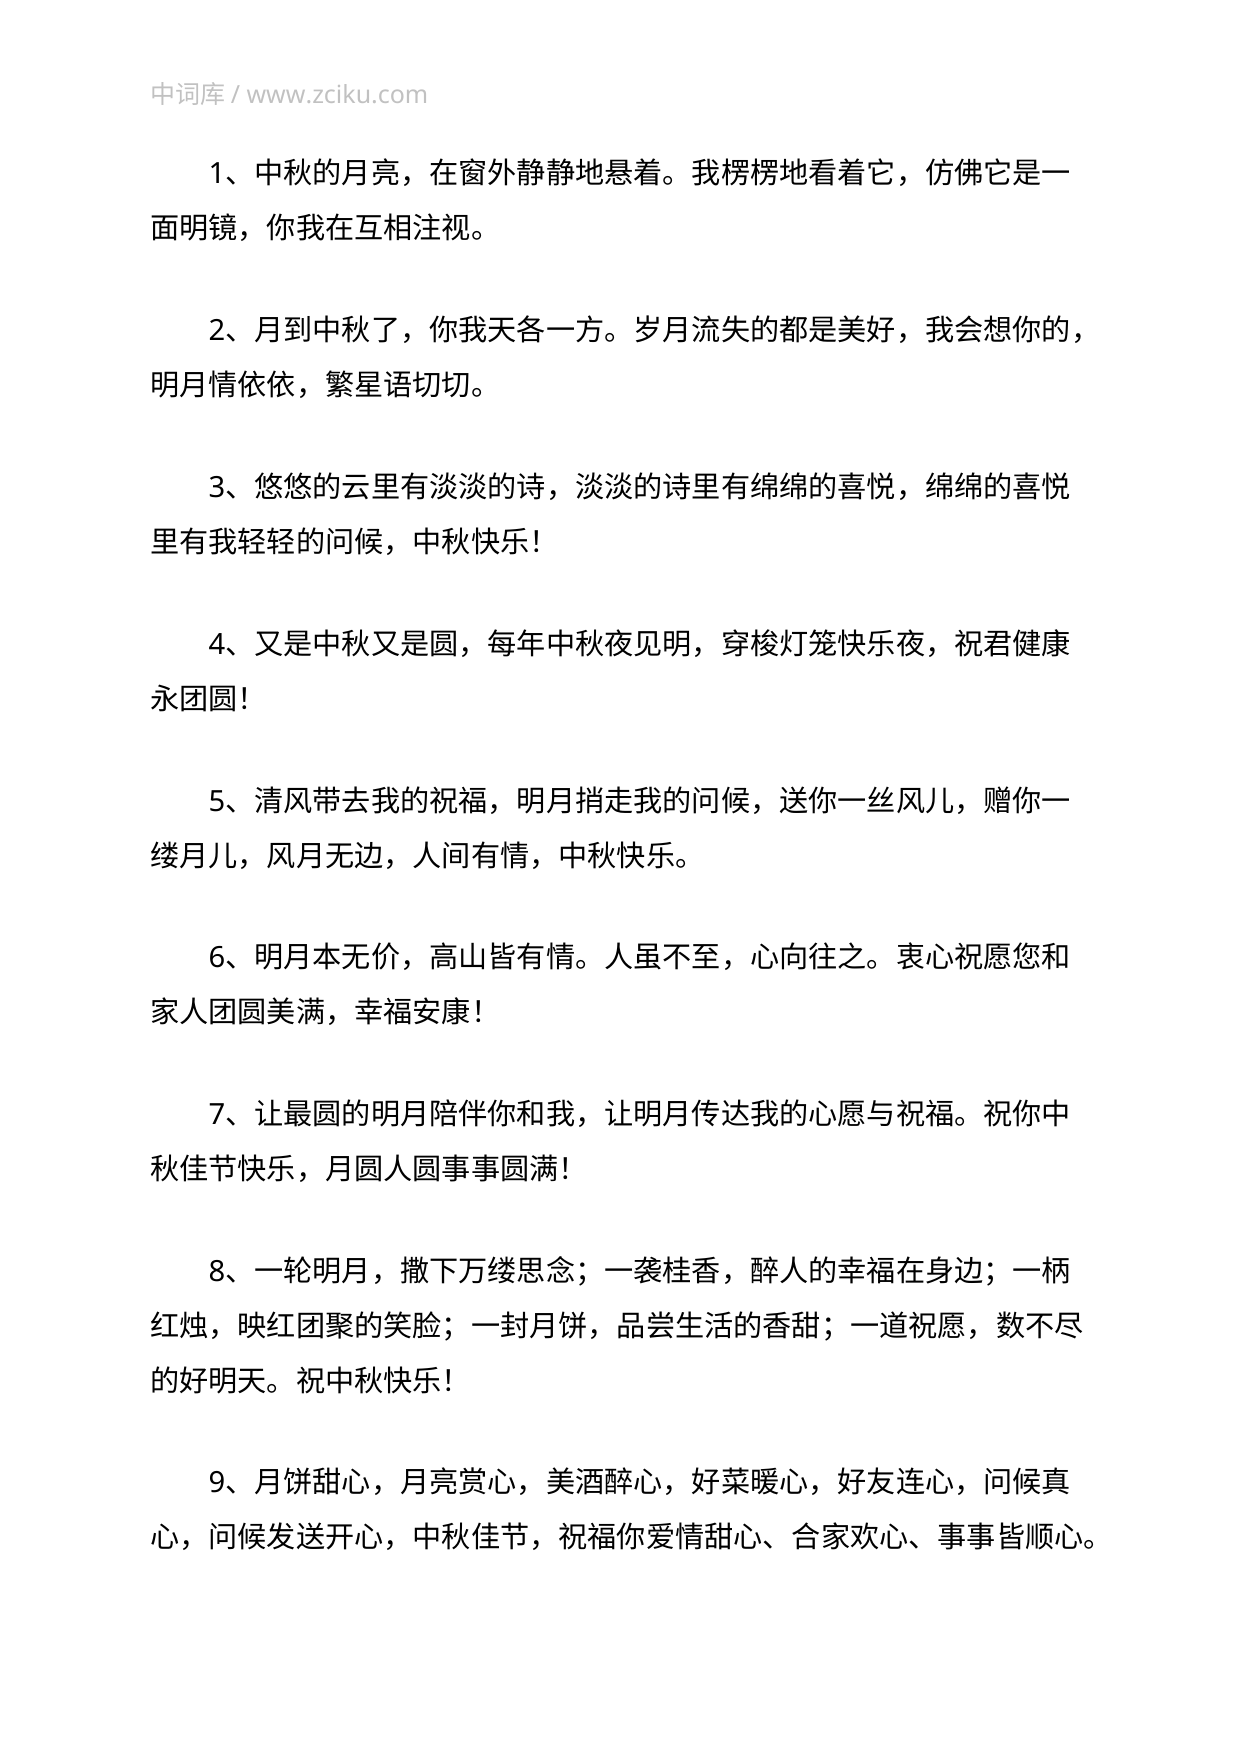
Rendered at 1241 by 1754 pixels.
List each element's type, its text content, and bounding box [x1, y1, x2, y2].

text 7、让最圆的明月陪伴你和我，让明月传达我的心愿与祝福。祝你中秋佳节快乐，月圆人圆事事圆满！ [150, 1091, 1090, 1188]
text 8、一轮明月，撒下万缕思念；一袭桂香，醉人的幸福在身边；一柄红烛，映红团聚的笑脸；一封月饼，品尝生活的香甜；一道祝愿，数不尽的好明天。祝中秋快乐！ [150, 1247, 1090, 1399]
text 6、明月本无价，高山皆有情。人虽不至，心向往之。衷心祝愿您和家人团圆美满，幸福安康！ [150, 934, 1090, 1031]
text 2、月到中秋了，你我天各一方。岁月流失的都是美好，我会想你的，明月情依依，繁星语切切。 [150, 307, 1090, 404]
text 9、月饼甜心，月亮赏心，美酒醉心，好菜暖心，好友连心，问候真心，问候发送开心，中秋佳节，祝福你爱情甜心、合家欢心、事事皆顺心。 [150, 1459, 1090, 1556]
text 3、悠悠的云里有淡淡的诗，淡淡的诗里有绵绵的喜悦，绵绵的喜悦里有我轻轻的问候，中秋快乐！ [150, 463, 1090, 561]
text 4、又是中秋又是圆，每年中秋夜见明，穿梭灯笼快乐夜，祝君健康永团圆！ [150, 620, 1090, 718]
text 1、中秋的月亮，在窗外静静地悬着。我楞楞地看着它，仿佛它是一面明镜，你我在互相注视。 [150, 150, 1090, 247]
text 5、清风带去我的祝福，明月捎走我的问候，送你一丝风儿，赠你一缕月儿，风月无边，人间有情，中秋快乐。 [150, 777, 1090, 874]
